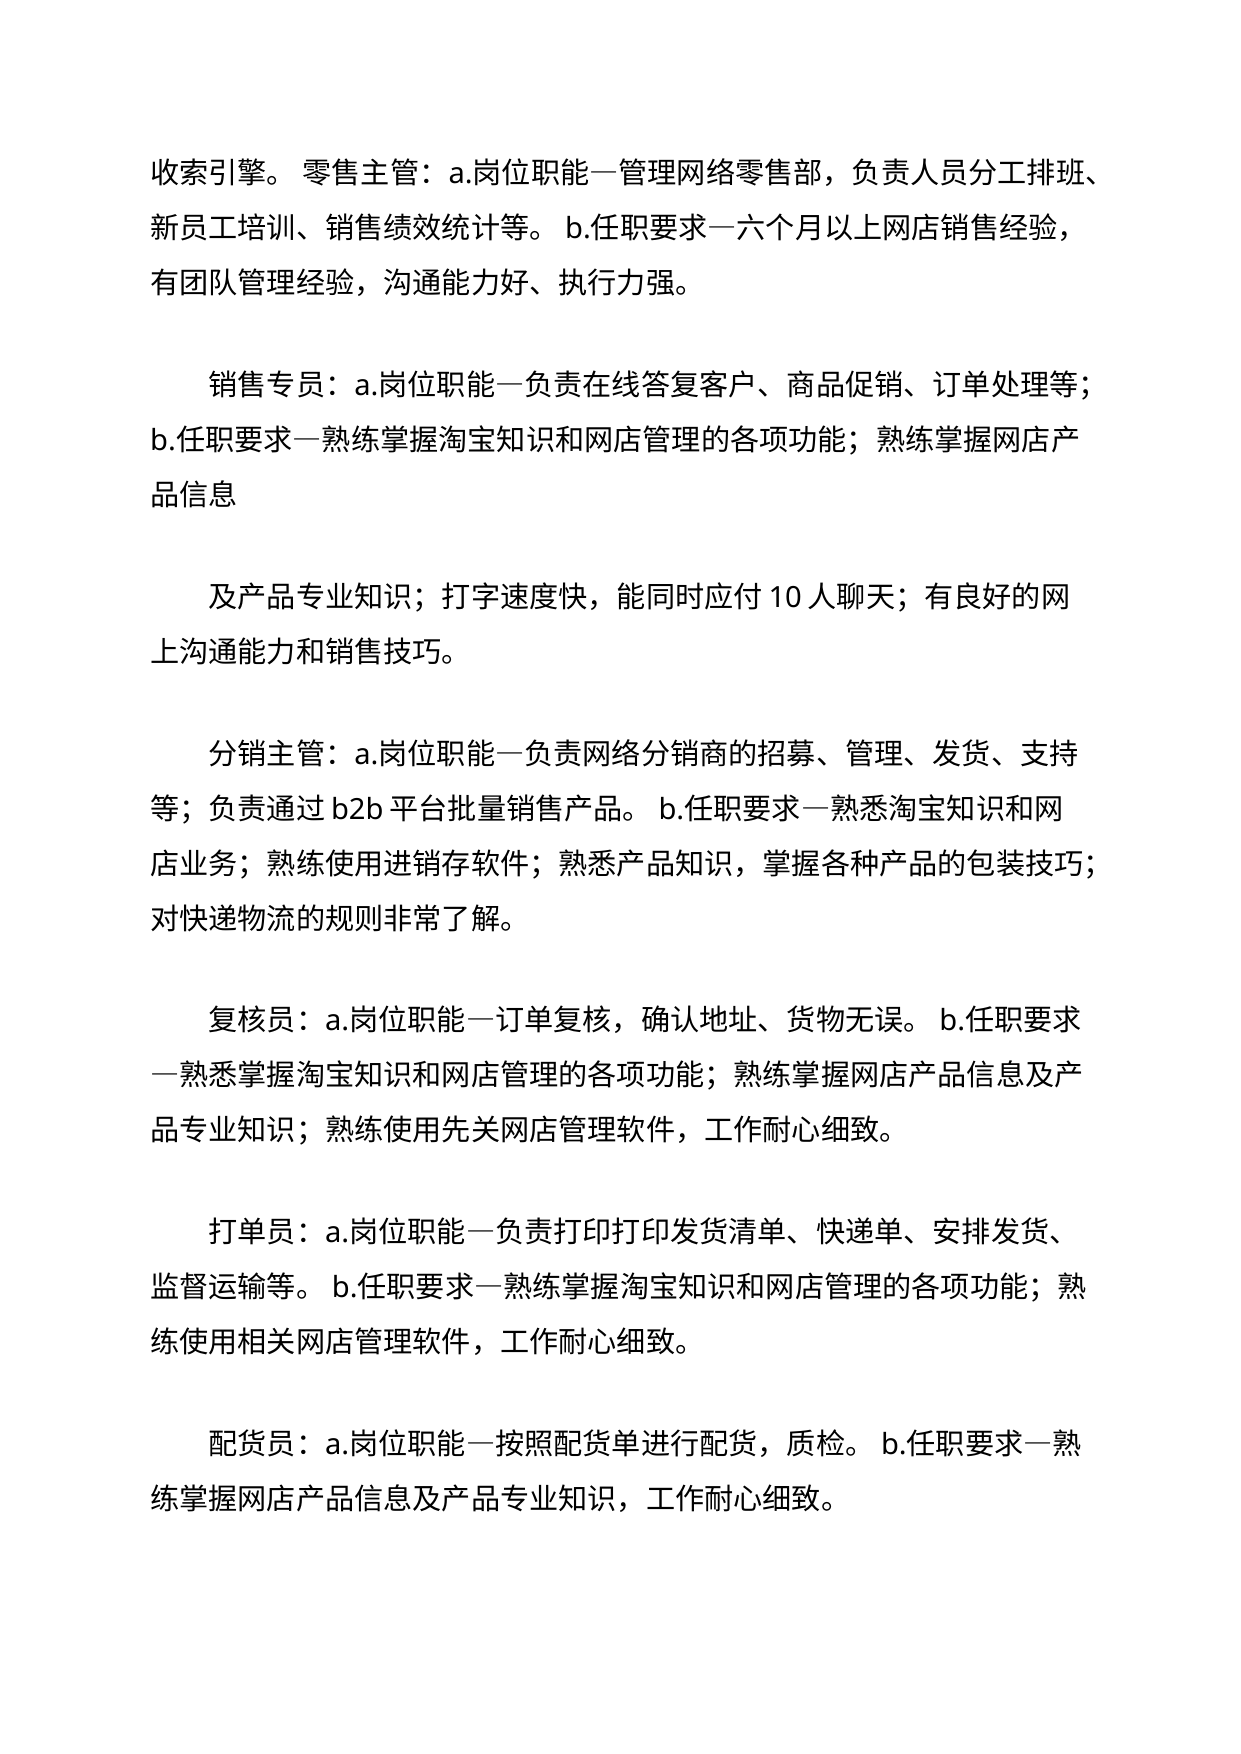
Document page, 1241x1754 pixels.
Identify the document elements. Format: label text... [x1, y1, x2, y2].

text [150, 150, 1090, 302]
text 及产品专业知识；打字速度快，能同时应付10人聊天；有良好的网上沟通能力和销售技巧。 [150, 573, 1090, 671]
text 复核员：a.岗位职能—订单复核，确认地址、货物无误。 b.任职要求—熟悉掌握淘宝知识和网店管理的各项功能；熟练掌握网店产品信息及产品专业知识；熟练使用先关网店管理软件，工作耐心细致。 [150, 997, 1090, 1149]
text 配货员：a.岗位职能—按照配货单进行配货，质检。 b.任职要求—熟练掌握网店产品信息及产品专业知识，工作耐心细致。 [150, 1420, 1090, 1518]
text 销售专员：a.岗位职能—负责在线答复客户、商品促销、订单处理等；b.任职要求—熟练掌握淘宝知识和网店管理的各项功能；熟练掌握网店产品信息 [150, 362, 1090, 514]
text 分销主管：a.岗位职能—负责网络分销商的招募、管理、发货、支持等；负责通过b2b平台批量销售产品。 b.任职要求—熟悉淘宝知识和网店业务；熟练使用进销存软件；熟悉产品知识，掌握各种产品的包装技巧；对快递物流的规则非常了解。 [150, 730, 1090, 937]
text 打单员：a.岗位职能—负责打印打印发货清单、快递单、安排发货、监督运输等。 b.任职要求—熟练掌握淘宝知识和网店管理的各项功能；熟练使用相关网店管理软件，工作耐心细致。 [150, 1209, 1090, 1361]
